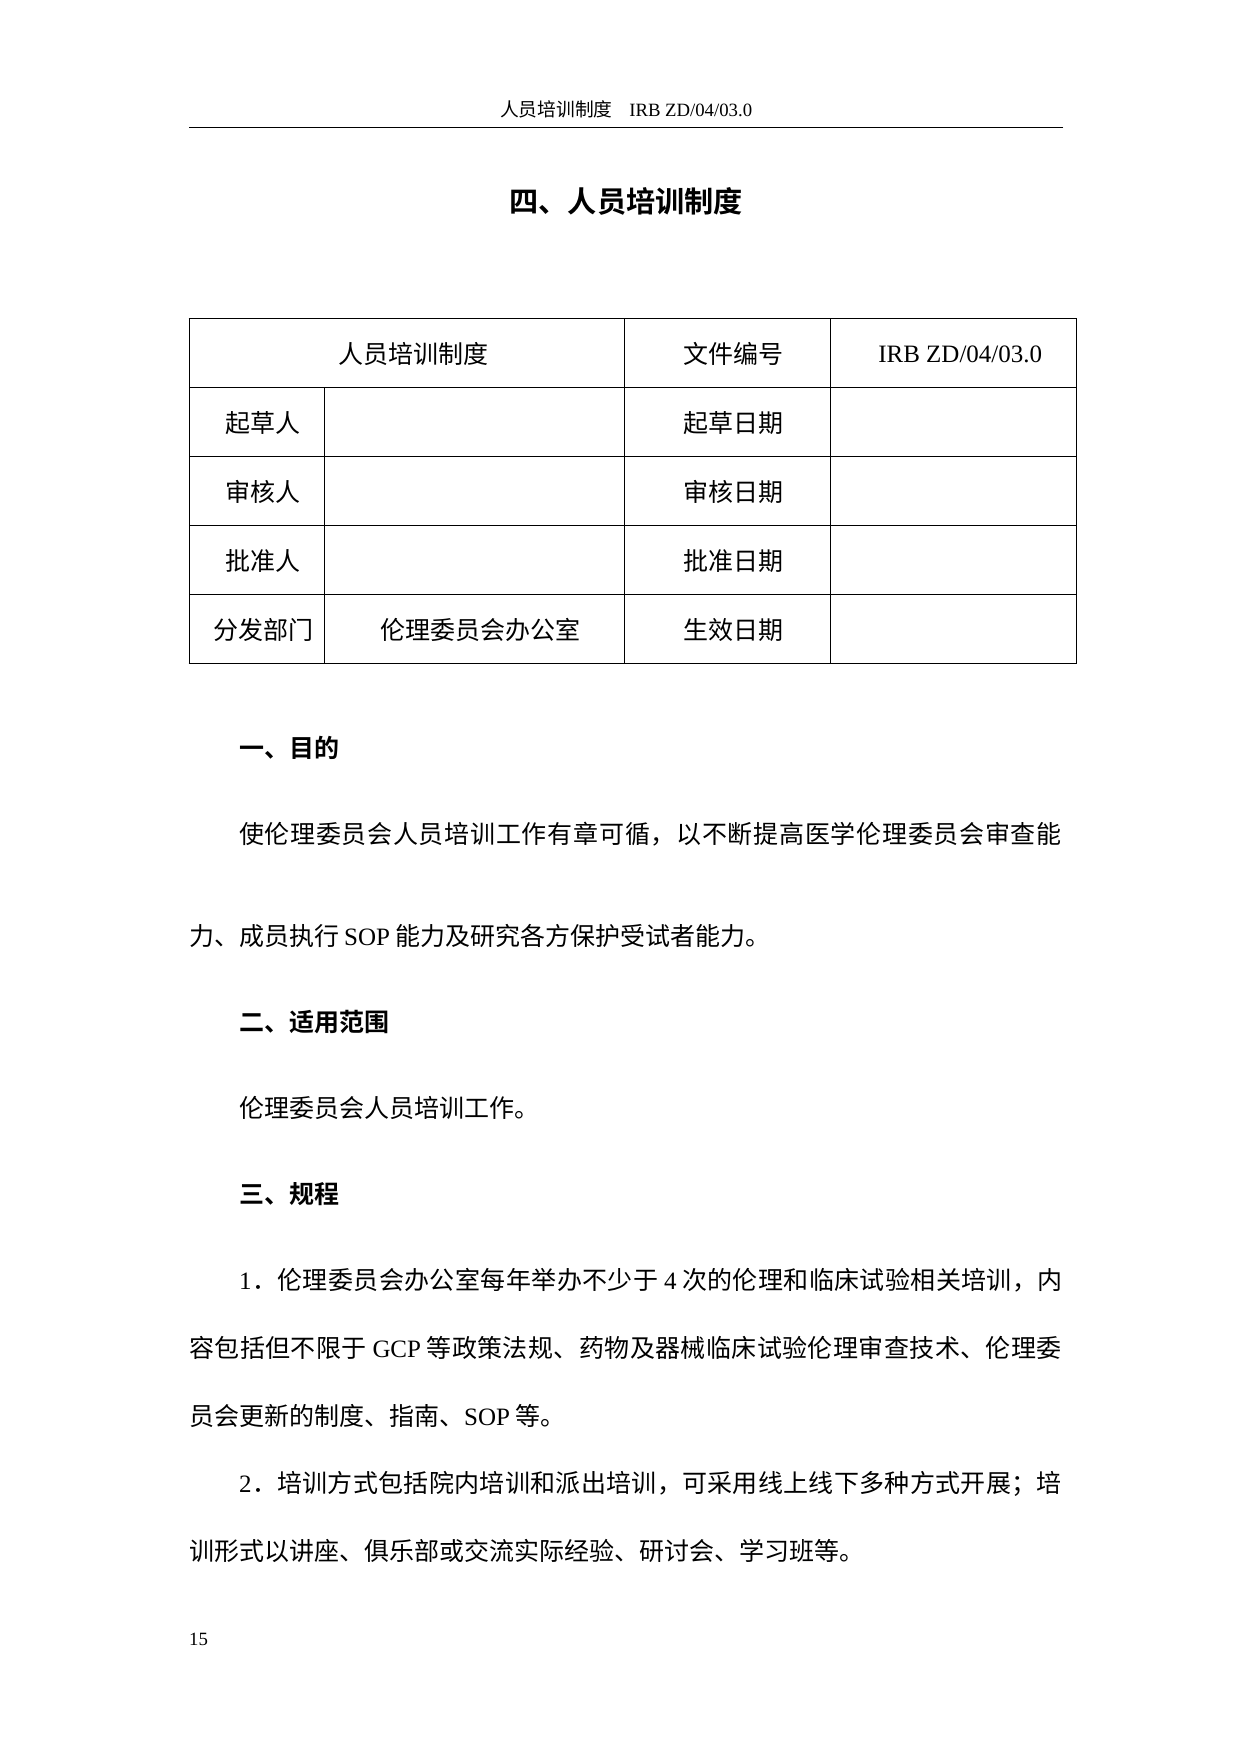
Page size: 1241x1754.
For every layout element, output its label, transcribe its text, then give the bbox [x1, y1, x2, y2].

table_cell 起草日期 [625, 388, 830, 456]
table_cell 批准日期 [625, 526, 830, 594]
text 1．伦理委员会办公室每年举办不少于4次的伦理和临床试验相关培训，内容包括但不限于GCP等政策法规、药物及器械临床试验伦理审查技术、伦理委员会更新的制度、指南、SOP等。 [189, 1244, 1063, 1448]
table_cell 伦理委员会办公室 [325, 595, 624, 663]
text 使伦理委员会人员培训工作有章可循，以不断提高医学伦理委员会审查能力、成员执行SOP能力及研究各方保护受试者能力。 [189, 798, 1063, 968]
table_header 人员培训制度 [190, 319, 624, 387]
text 2．培训方式包括院内培训和派出培训，可采用线上线下多种方式开展；培训形式以讲座、俱乐部或交流实际经验、研讨会、学习班等。 [189, 1448, 1063, 1584]
text 二、适用范围 [189, 986, 1063, 1054]
table_cell [831, 526, 1076, 594]
text 一、目的 [189, 712, 1063, 780]
subtitle 四、人员培训制度 [189, 166, 1063, 233]
table_cell [325, 388, 624, 456]
table_cell 审核日期 [625, 457, 830, 525]
text 三、规程 [189, 1158, 1063, 1226]
table_header 文件编号 [625, 319, 830, 387]
table_cell [325, 526, 624, 594]
table_cell [831, 388, 1076, 456]
table_cell 分发部门 [190, 595, 324, 663]
table_cell 审核人 [190, 457, 324, 525]
table_cell [325, 457, 624, 525]
text 伦理委员会人员培训工作。 [239, 1072, 1063, 1140]
table_cell [831, 595, 1076, 663]
table_header IRB ZD/04/03.0 [831, 319, 1076, 387]
table_cell 起草人 [190, 388, 324, 456]
table_cell 批准人 [190, 526, 324, 594]
table_cell [831, 457, 1076, 525]
table_cell 生效日期 [625, 595, 830, 663]
